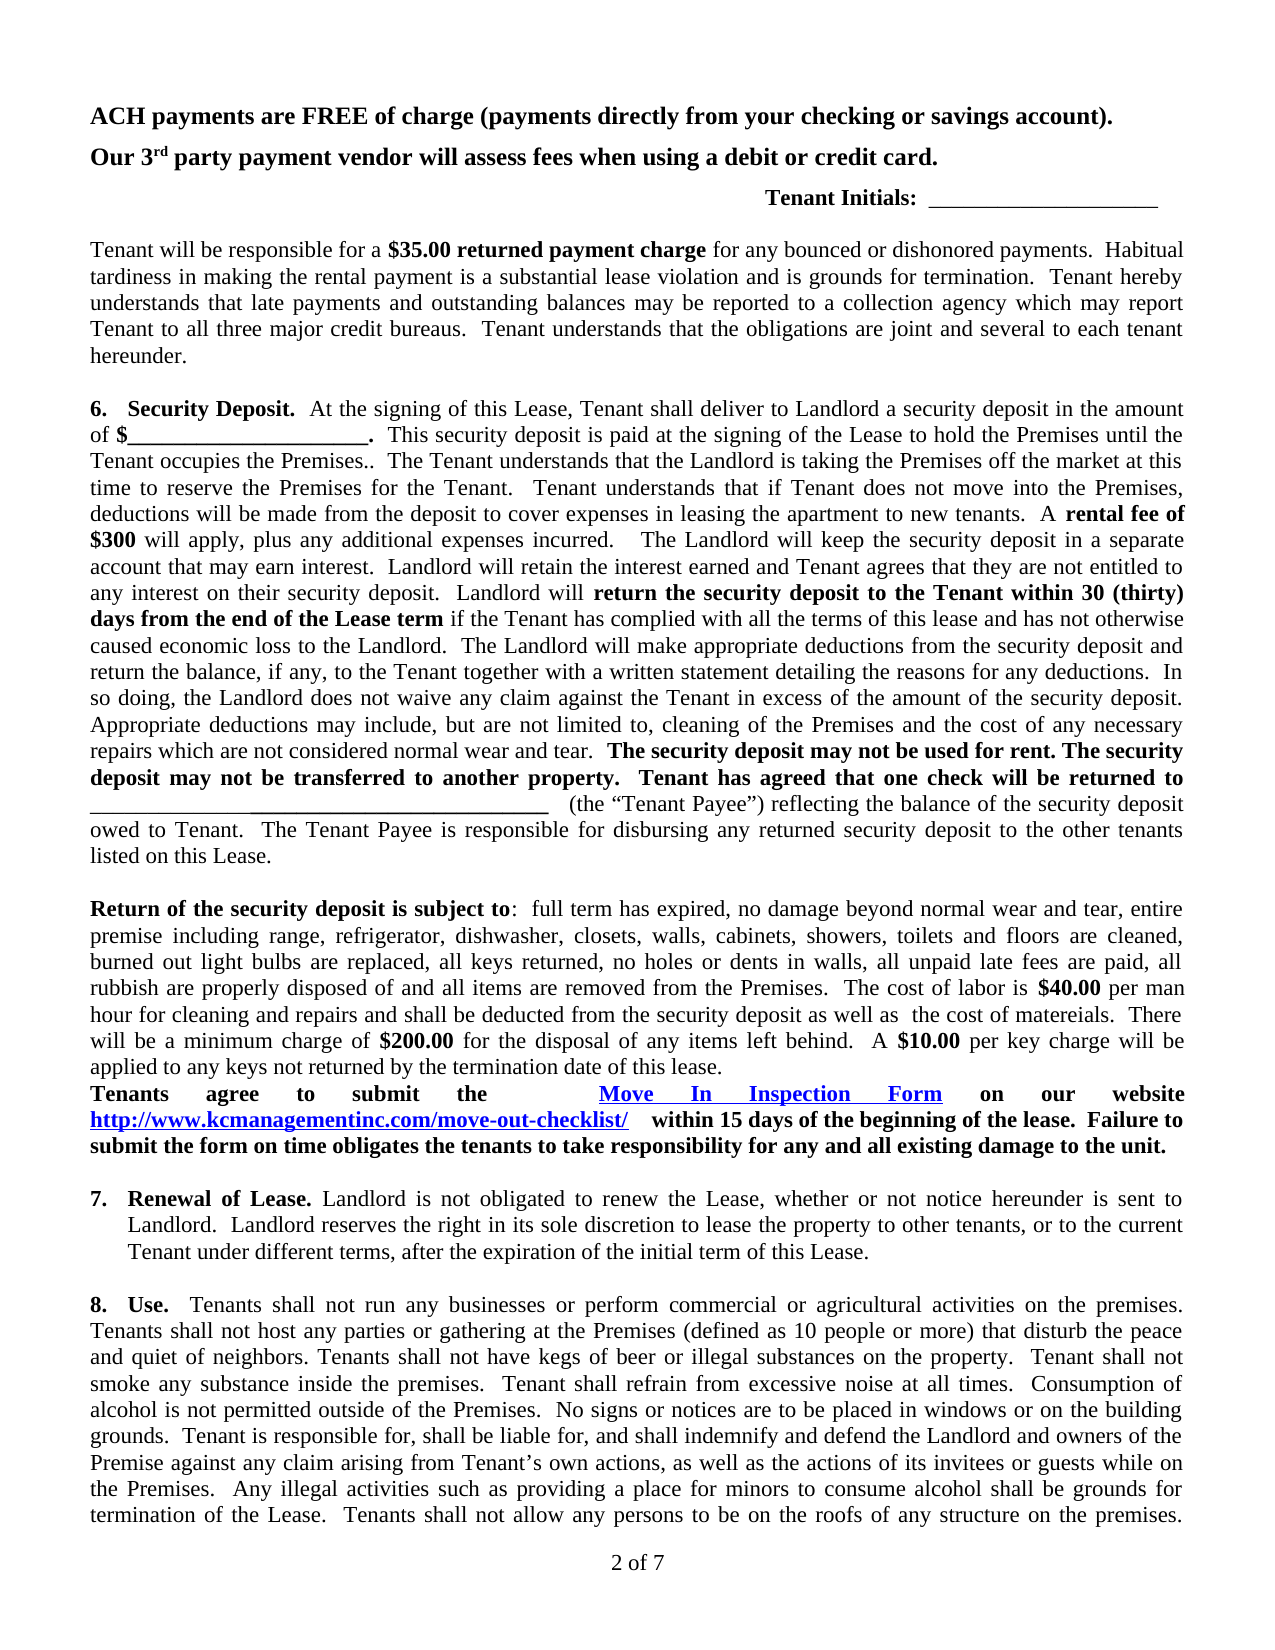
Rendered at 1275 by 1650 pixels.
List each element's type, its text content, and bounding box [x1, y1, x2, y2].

text Tenants agree to submit the Move In Inspection Form on our website http://www.kcmanagementinc.com/move-out-checklist/ within 15 days of the beginning of the lease. Failure to submit the form on time obligates the tenants to take responsibility for any and all existing damage to the unit. [90, 1080, 1185, 1159]
list Security Deposit. At the signing of this Lease, Tenant shall deliver to Landlord a security deposit in the amount of $_____________________. This security deposit is paid at the signing of the Lease to hold the Premises until the Tenant occupies the Premises.. The Tenant understands that the Landlord is taking the Premises off the market at this time to reserve the Premises for the Tenant. Tenant understands that if Tenant does not move into the Premises, deductions will be made from the deposit to cover expenses in leasing the apartment to new tenants. A rental fee of $300 will apply, plus any additional expenses incurred. The Landlord will keep the security deposit in a separate account that may earn interest. Landlord will retain the interest earned and Tenant agrees that they are not entitled to any interest on their security deposit. Landlord will return the security deposit to the Tenant within 30 (thirty) days from the end of the Lease term if the Tenant has complied with all the terms of this lease and has not otherwise caused economic loss to the Landlord. The Landlord will make appropriate deductions from the security deposit and return the balance, if any, to the Tenant together with a written statement detailing the reasons for any deductions. In so doing, the Landlord does not waive any claim against the Tenant in excess of the amount of the security deposit. Appropriate deductions may include, but are not limited to, cleaning of the Premises and the cost of any necessary repairs which are not considered normal wear and tear. The security deposit may not be used for rent. The security deposit may not be transferred to another property. Tenant has agreed that one check will be returned to ________________________________________ (the “Tenant Payee”) reflecting the balance of the security deposit owed to Tenant. The Tenant Payee is responsible for disbursing any returned security deposit to the other tenants listed on this Lease. [90, 394, 1185, 869]
text Tenant Initials: ____________________ [90, 184, 1185, 210]
list Renewal of Lease. Landlord is not obligated to renew the Lease, whether or not notice hereunder is sent to Landlord. Landlord reserves the right in its sole discretion to lease the property to other tenants, or to the current Tenant under different terms, after the expiration of the initial term of this Lease. [90, 1185, 1185, 1264]
text Tenant will be responsible for a $35.00 returned payment charge for any bounced or dishonored payments. Habitual tardiness in making the rental payment is a substantial lease violation and is grounds for termination. Tenant hereby understands that late payments and outstanding balances may be reported to a collection agency which may report Tenant to all three major credit bureaus. Tenant understands that the obligations are joint and several to each tenant hereunder. [90, 236, 1185, 368]
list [90, 1291, 1185, 1528]
text Our 3rd party payment vendor will assess fees when using a debit or credit card. [90, 142, 1185, 171]
text ACH payments are FREE of charge (payments directly from your checking or savings account). [90, 101, 1185, 130]
text Return of the security deposit is subject to: full term has expired, no damage beyond normal wear and tear, entire premise including range, refrigerator, dishwasher, closets, walls, cabinets, showers, toilets and floors are cleaned, burned out light bulbs are replaced, all keys returned, no holes or dents in walls, all unpaid late fees are paid, all rubbish are properly disposed of and all items are removed from the Premises. The cost of labor is $40.00 per man hour for cleaning and repairs and shall be deducted from the security deposit as well as the cost of matereials. There will be a minimum charge of $200.00 for the disposal of any items left behind. A $10.00 per key charge will be applied to any keys not returned by the termination date of this lease. [90, 895, 1185, 1080]
